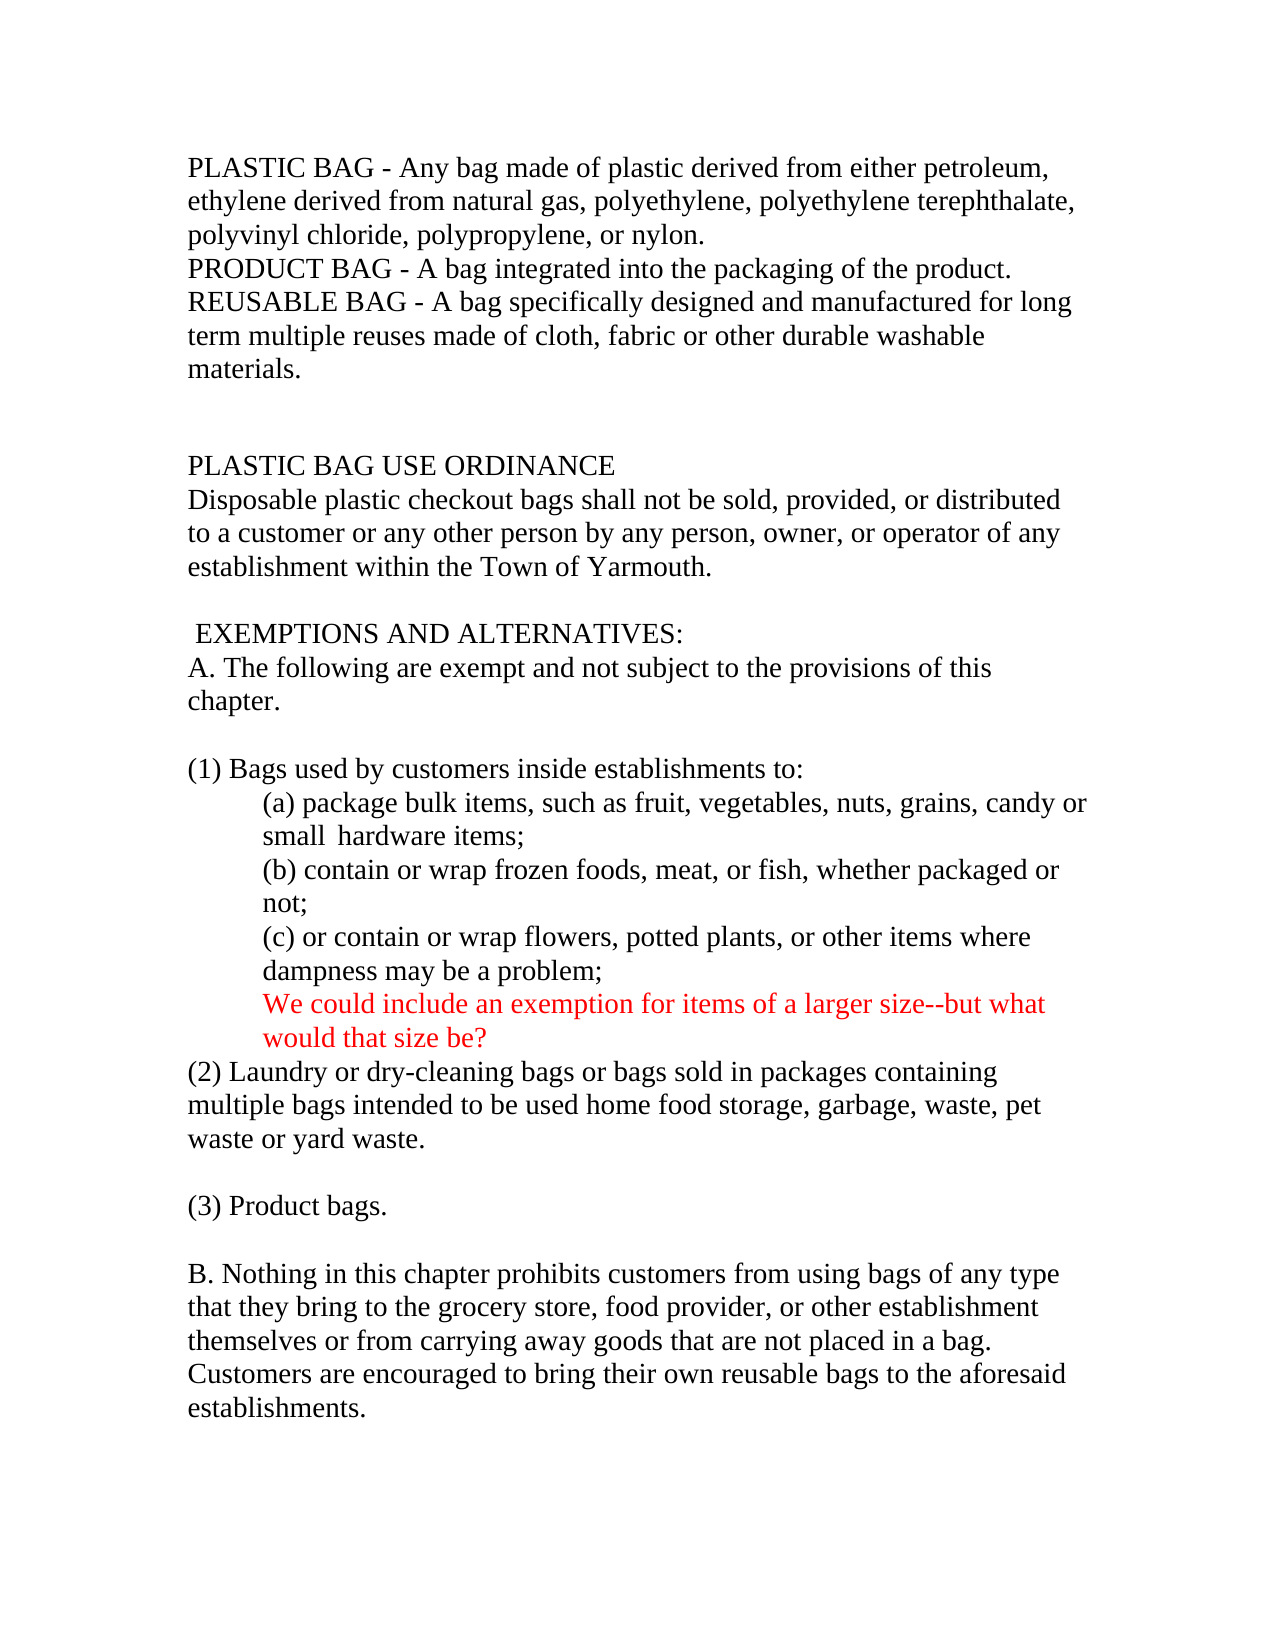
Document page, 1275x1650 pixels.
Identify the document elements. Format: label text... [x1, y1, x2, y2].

text PLASTIC BAG USE ORDINANCE [187, 448, 1087, 482]
text REUSABLE BAG - A bag specifically designed and manufactured for long term multiple reuses made of cloth, fabric or other durable washable materials. [187, 284, 1087, 385]
text PRODUCT BAG - A bag integrated into the packaging of the product. [187, 251, 1087, 284]
text (b) contain or wrap frozen foods, meat, or fish, whether packaged or not; [187, 852, 1087, 919]
text (2) Laundry or dry-cleaning bags or bags sold in packages containing multiple bags intended to be used home food storage, garbage, waste, pet waste or yard waste. [187, 1054, 1087, 1154]
text (a) package bulk items, such as fruit, vegetables, nuts, grains, candy or small hardware items; [187, 785, 1087, 852]
text (3) Product bags. [187, 1188, 1087, 1222]
text Disposable plastic checkout bags shall not be sold, provided, or distributed to a customer or any other person by any person, owner, or operator of any establishment within the Town of Yarmouth. [187, 482, 1087, 582]
text (c) or contain or wrap flowers, potted plants, or other items where dampness may be a problem; [187, 919, 1087, 986]
text PLASTIC BAG - Any bag made of plastic derived from either petroleum, ethylene derived from natural gas, polyethylene, polyethylene terephthalate, polyvinyl chloride, polypropylene, or nylon. [187, 150, 1087, 251]
text B. Nothing in this chapter prohibits customers from using bags of any type that they bring to the grocery store, food provider, or other establishment themselves or from carrying away goods that are not placed in a bag. Customers are encouraged to bring their own reusable bags to the aforesaid establishments. [187, 1256, 1087, 1424]
text (1) Bags used by customers inside establishments to: [187, 751, 1087, 784]
text We could include an exemption for items of a larger size--but what would that size be? [187, 987, 1087, 1054]
text EXEMPTIONS AND ALTERNATIVES: A. The following are exempt and not subject to the provisions of this chapter. [187, 616, 1087, 717]
